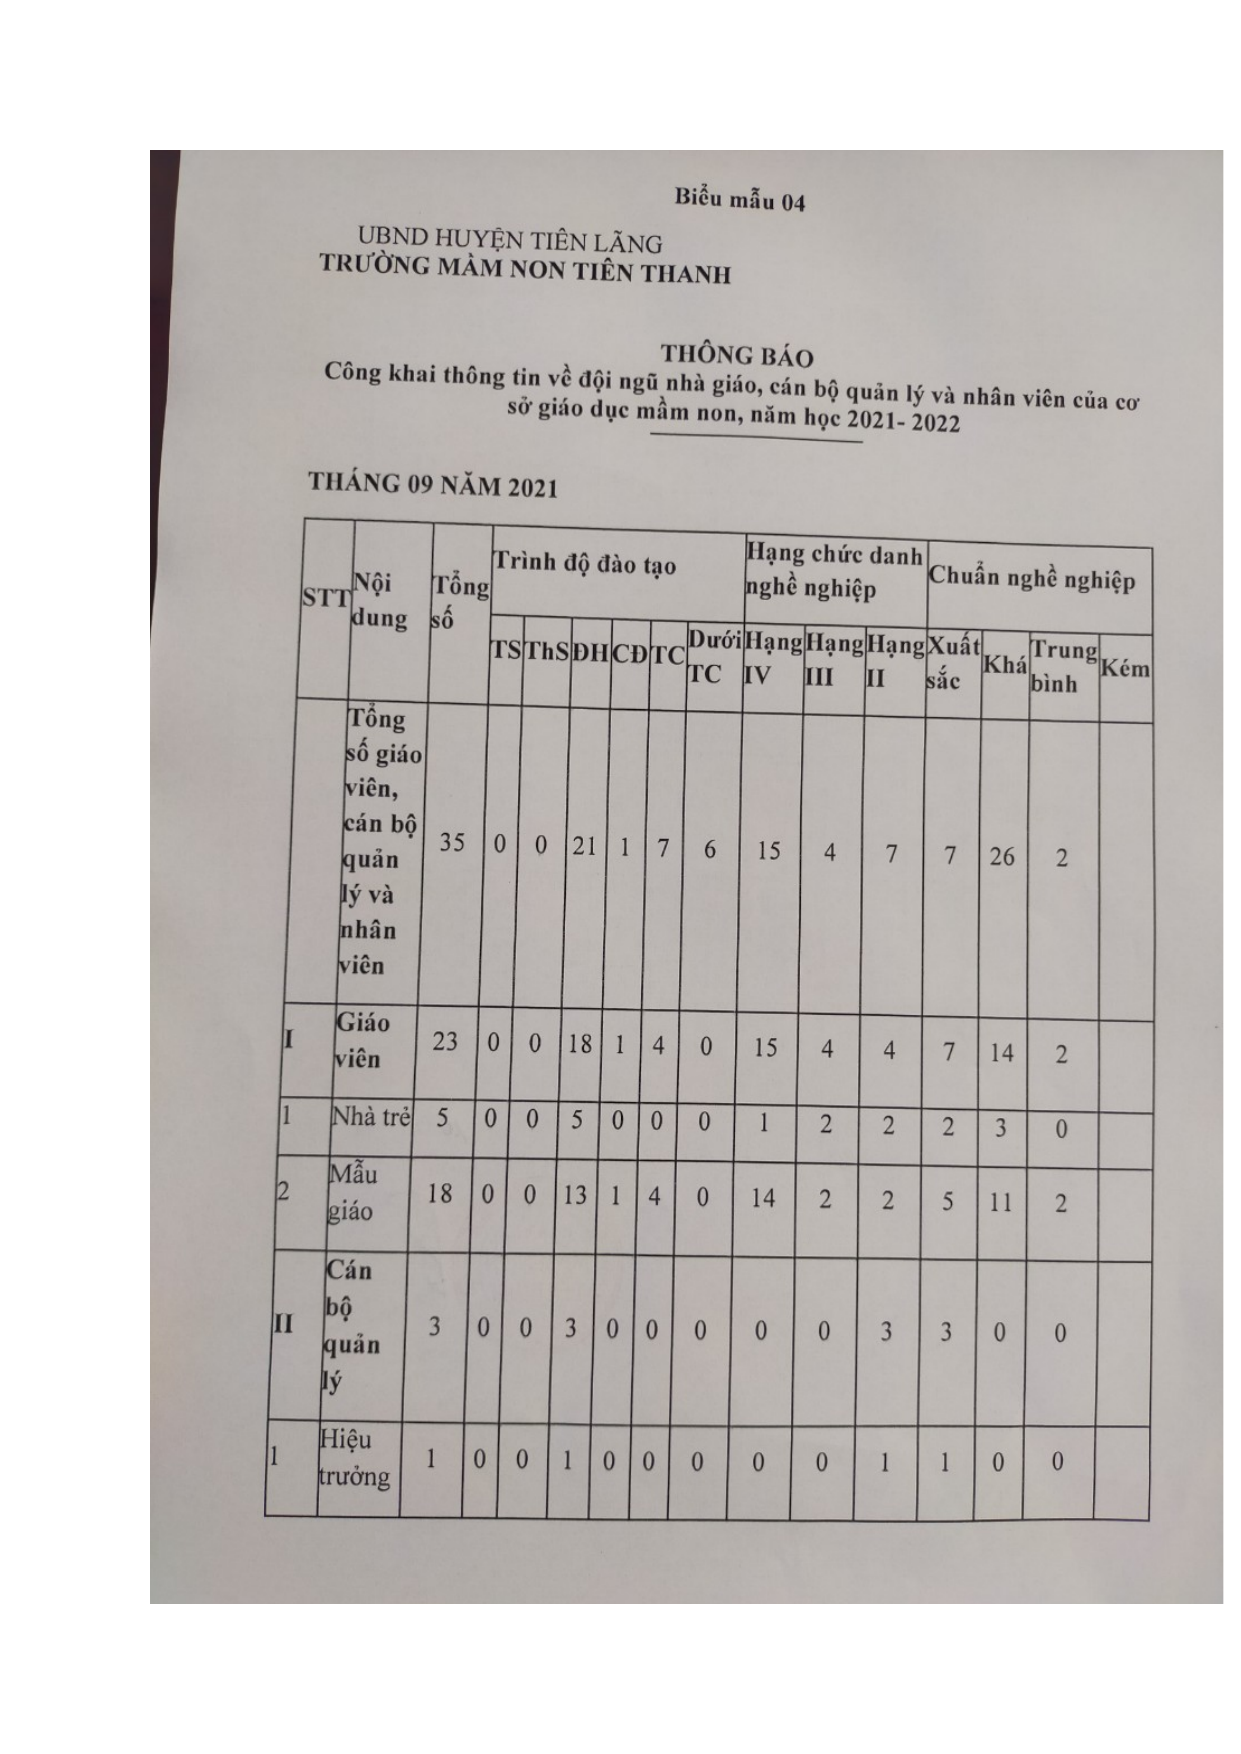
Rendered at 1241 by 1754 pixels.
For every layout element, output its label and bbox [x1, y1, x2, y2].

picture [150, 150, 1224, 1604]
